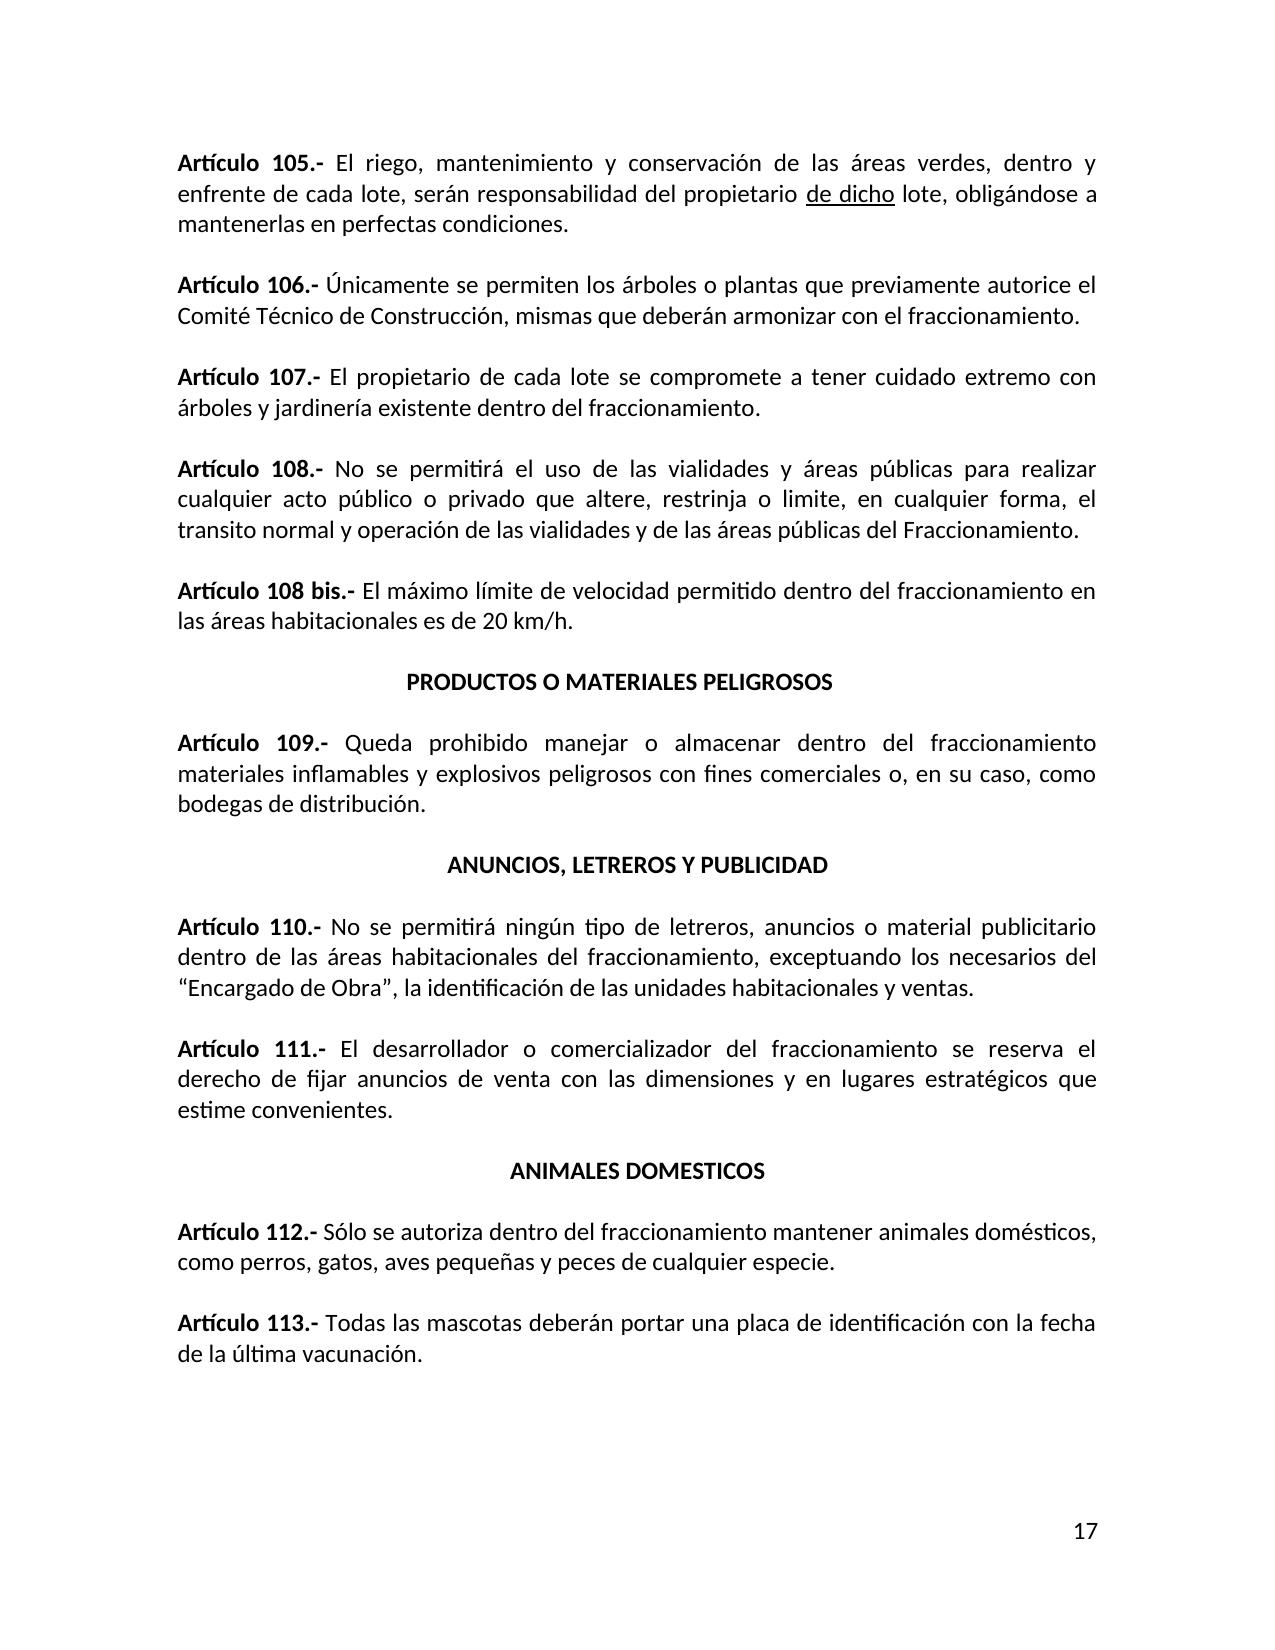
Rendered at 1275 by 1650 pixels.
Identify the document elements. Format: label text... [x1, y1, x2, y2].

text ANIMALES DOMESTICOS [177, 1155, 1098, 1185]
text Artículo 108 bis.- El máximo límite de velocidad permitido dentro del fraccionamiento en las áreas habitacionales es de 20 km/h. [177, 575, 1098, 636]
text Artículo 105.- El riego, mantenimiento y conservación de las áreas verdes, dentro y enfrente de cada lote, serán responsabilidad del propietario de dicho lote, obligándose a mantenerlas en perfectas condiciones. [177, 148, 1098, 239]
text Artículo 108.- No se permitirá el uso de las vialidades y áreas públicas para realizar cualquier acto público o privado que altere, restrinja o limite, en cualquier forma, el transito normal y operación de las vialidades y de las áreas públicas del Fraccionamiento. [177, 453, 1098, 544]
text Artículo 110.- No se permitirá ningún tipo de letreros, anuncios o material publicitario dentro de las áreas habitacionales del fraccionamiento, exceptuando los necesarios del “Encargado de Obra”, la identificación de las unidades habitacionales y ventas. [177, 911, 1098, 1002]
text Artículo 113.- Todas las mascotas deberán portar una placa de identificación con la fecha de la última vacunación. [177, 1307, 1098, 1368]
text Artículo 106.- Únicamente se permiten los árboles o plantas que previamente autorice el Comité Técnico de Construcción, mismas que deberán armonizar con el fraccionamiento. [177, 270, 1098, 331]
text ANUNCIOS, LETREROS Y PUBLICIDAD [177, 849, 1098, 880]
text PRODUCTOS O MATERIALES PELIGROSOS [177, 666, 1063, 697]
text Artículo 112.- Sólo se autoriza dentro del fraccionamiento mantener animales domésticos, como perros, gatos, aves pequeñas y peces de cualquier especie. [177, 1216, 1098, 1277]
text Artículo 111.- El desarrollador o comercializador del fraccionamiento se reserva el derecho de fijar anuncios de venta con las dimensiones y en lugares estratégicos que estime convenientes. [177, 1033, 1098, 1124]
text Artículo 109.- Queda prohibido manejar o almacenar dentro del fraccionamiento materiales inflamables y explosivos peligrosos con fines comerciales o, en su caso, como bodegas de distribución. [177, 727, 1098, 819]
text Artículo 107.- El propietario de cada lote se compromete a tener cuidado extremo con árboles y jardinería existente dentro del fraccionamiento. [177, 361, 1098, 422]
